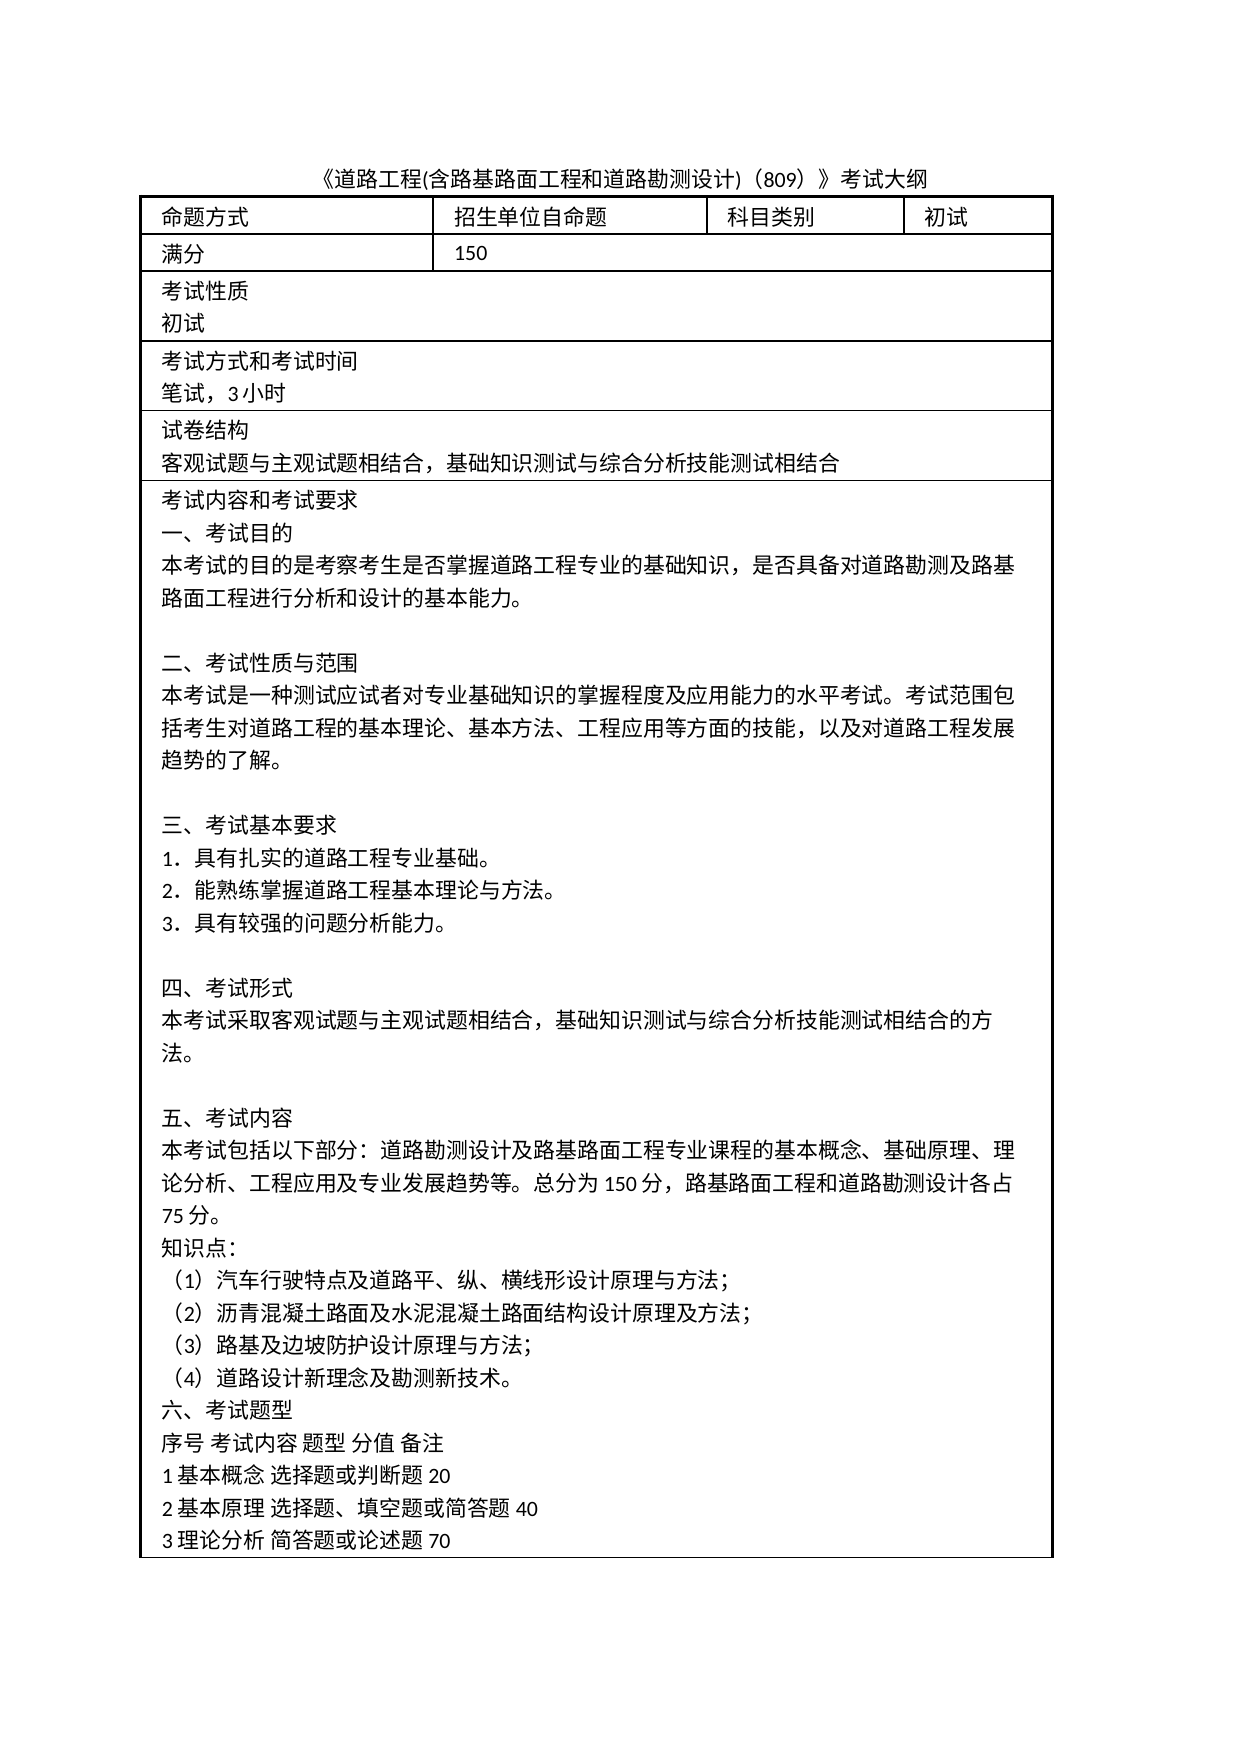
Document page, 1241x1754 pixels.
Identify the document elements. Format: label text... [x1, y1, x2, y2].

table_header 招生单位自命题 [434, 198, 706, 233]
table_header 命题方式 [142, 198, 432, 233]
table_cell 满分 [142, 235, 432, 270]
table_cell 试卷结构 客观试题与主观试题相结合，基础知识测试与综合分析技能测试相结合 [142, 411, 1051, 479]
table_cell 考试性质 初试 [142, 272, 1051, 340]
table_cell 150 [434, 235, 1051, 270]
table_cell 考试方式和考试时间 笔试，3小时 [142, 342, 1051, 410]
table_header 初试 [905, 198, 1051, 233]
table_header 科目类别 [708, 198, 903, 233]
text 《道路工程(含路基路面工程和道路勘测设计)（809）》考试大纲 [187, 162, 1053, 194]
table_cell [142, 481, 1051, 1557]
